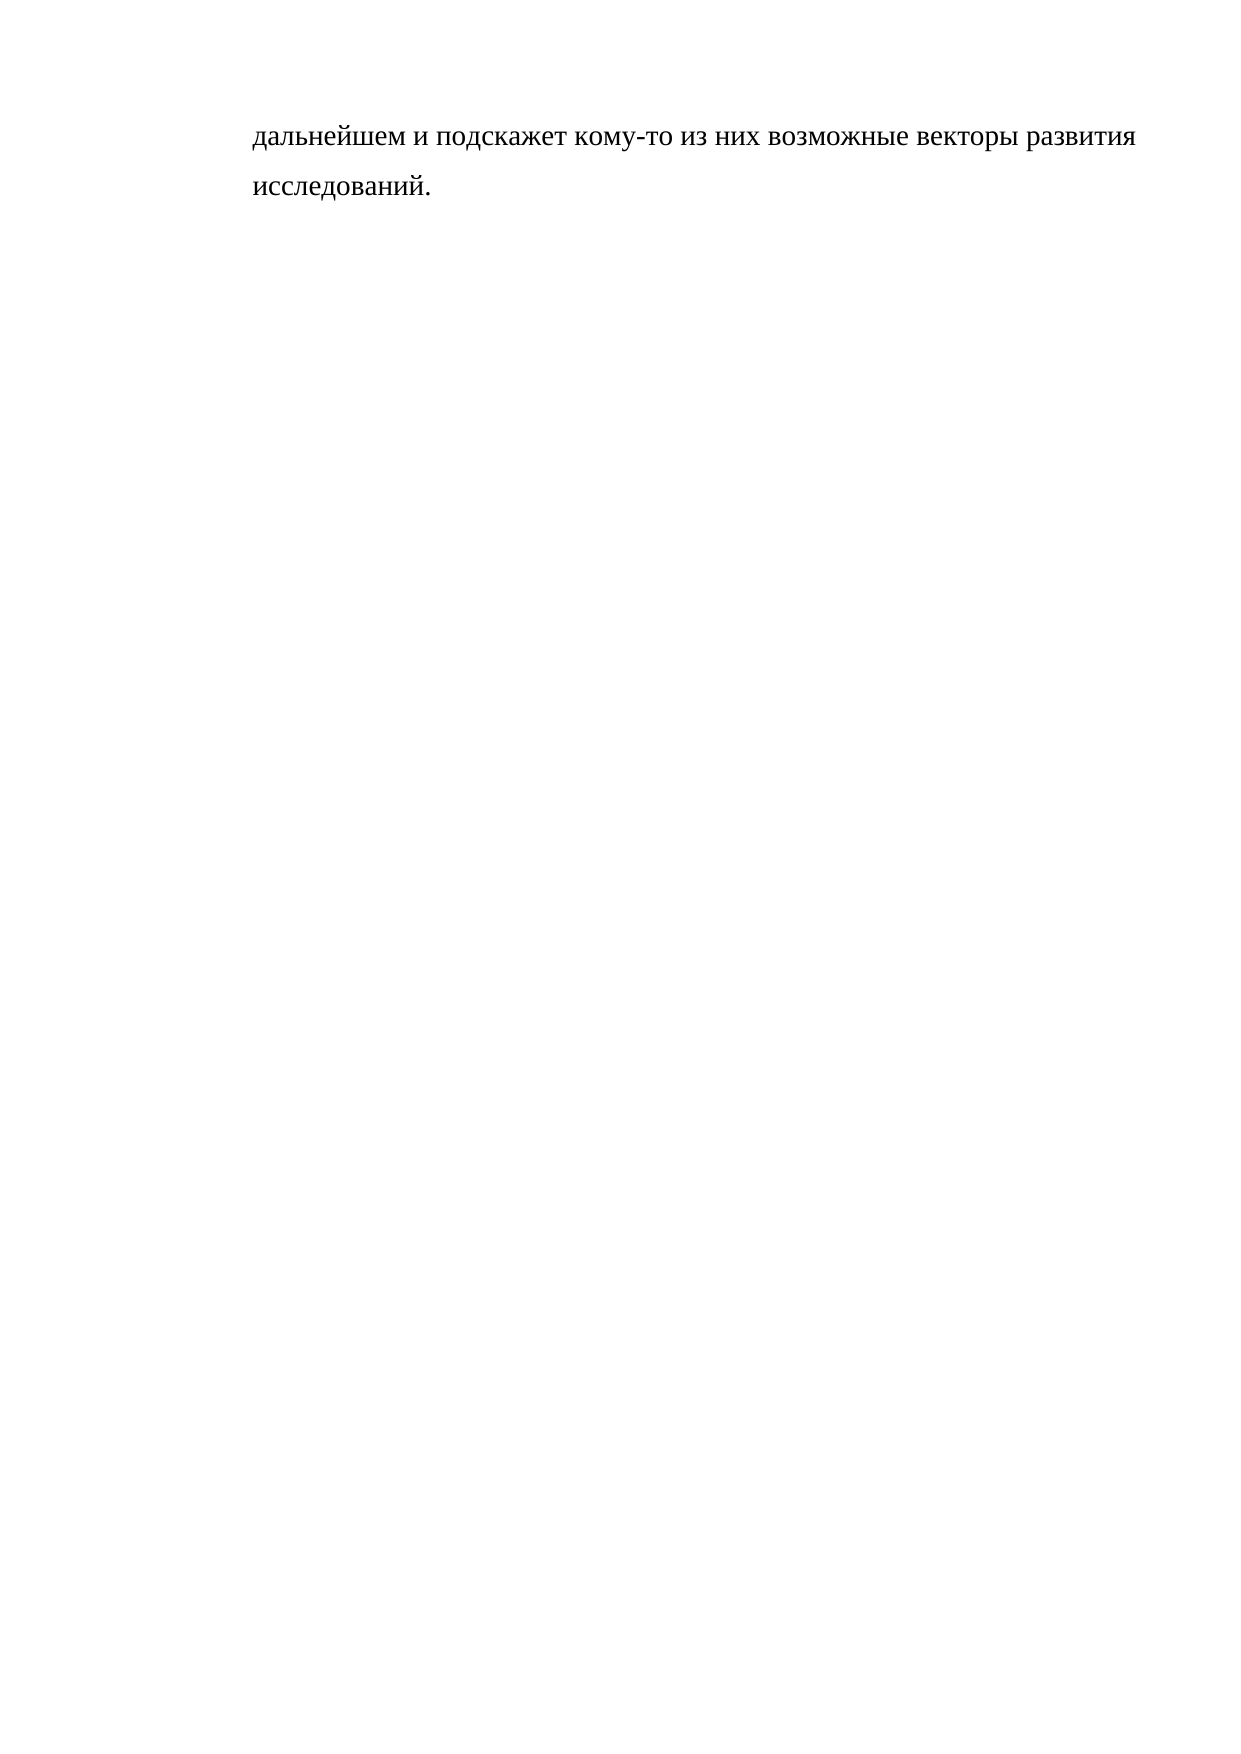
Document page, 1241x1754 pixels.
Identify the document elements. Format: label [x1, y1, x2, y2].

text [252, 118, 1152, 202]
